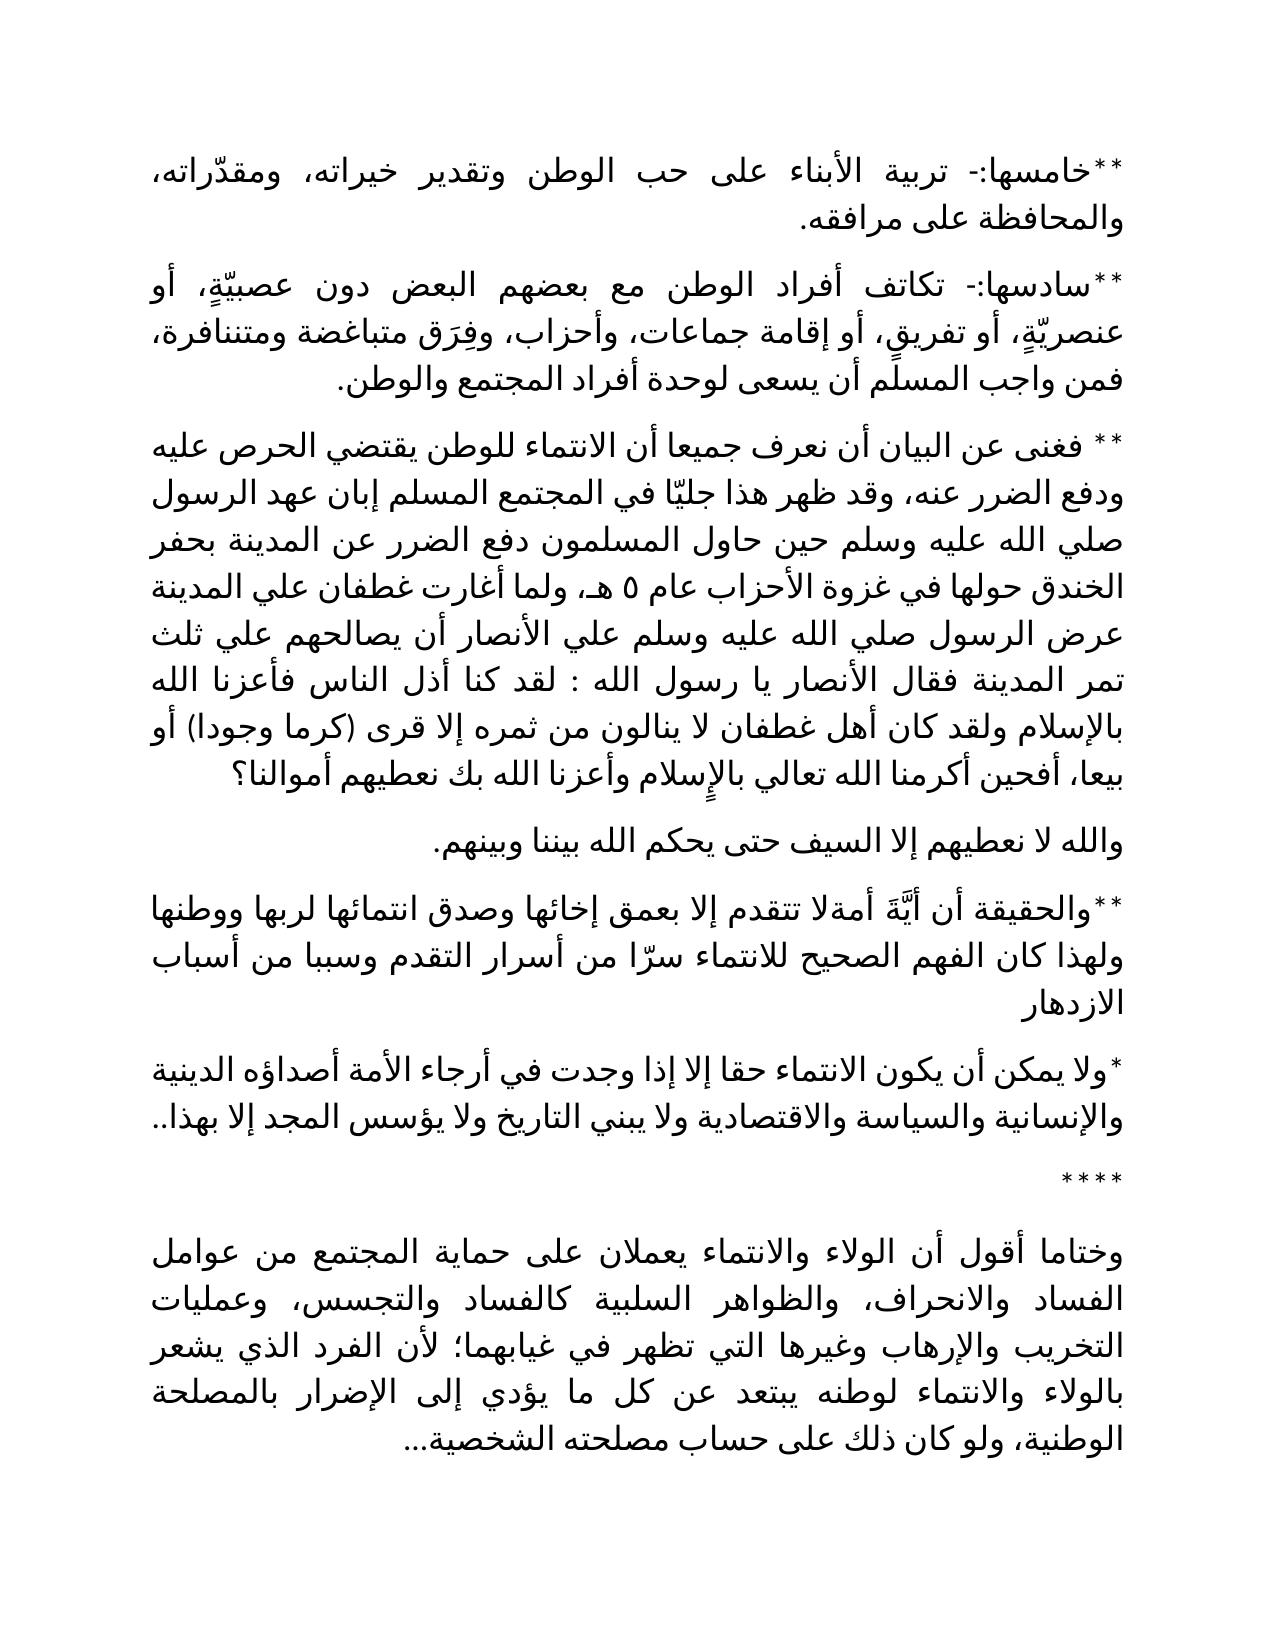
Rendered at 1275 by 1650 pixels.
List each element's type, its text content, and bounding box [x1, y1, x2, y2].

text ** فغنى عن البيان أن نعرف جميعا أن الانتماء للوطن يقتضي الحرص عليه ودفع الضرر عنه، وقد ظهر هذا جليّا في المجتمع المسلم إبان عهد الرسول صلي الله عليه وسلم حين حاول المسلمون دفع الضرر عن المدينة بحفر الخندق حولها في غزوة الأحزاب عام ٥ هـ، ولما أغارت غطفان علي المدينة عرض الرسول صلي الله عليه وسلم علي الأنصار أن يصالحهم علي ثلث تمر المدينة فقال الأنصار يا رسول الله : لقد كنا أذل الناس فأعزنا الله بالإسلام ولقد كان أهل غطفان لا ينالون من ثمره إلا قرى (كرما وجودا) أو بيعا، أفحين أكرمنا الله تعالي بالإٍسلام وأعزنا الله بك نعطيهم أموالنا؟ [150, 426, 1125, 794]
text **سادسها:- تكاتف أفراد الوطن مع بعضهم البعض دون عصبيّةٍ، أو عنصريّةٍ، أو تفريقٍ، أو إقامة جماعات، وأحزاب، وفِرَق متباغضة ومتننافرة، فمن واجب المسلم أن يسعى لوحدة أفراد المجتمع والوطن. [150, 264, 1125, 399]
text **خامسها:- تربية الأبناء على حب الوطن وتقدير خيراته، ومقدّراته، والمحافظة على مرافقه. [150, 150, 1125, 237]
text **** [150, 1164, 1125, 1204]
text والله لا نعطيهم إلا السيف حتى يحكم الله بيننا وبينهم. [150, 821, 1125, 861]
text **والحقيقة أن أيَّةَ أمةلا تتقدم إلا بعمق إخائها وصدق انتمائها لربها ووطنها ولهذا كان الفهم الصحيح للانتماء سرّا من أسرار التقدم وسببا من أسباب الازدهار [150, 888, 1125, 1022]
text وختاما أقول أن الولاء والانتماء يعملان على حماية المجتمع من عوامل الفساد والانحراف، والظواهر السلبية كالفساد والتجسس، وعمليات التخريب والإرهاب وغيرها التي تظهر في غيابهما؛ لأن الفرد الذي يشعر بالولاء والانتماء لوطنه يبتعد عن كل ما يؤدي إلى الإضرار بالمصلحة الوطنية، ولو كان ذلك على حساب مصلحته الشخصية... [150, 1231, 1125, 1459]
text *ولا يمكن أن يكون الانتماء حقا إلا إذا وجدت في أرجاء الأمة أصداؤه الدينية والإنسانية والسياسة والاقتصادية ولا يبني التاريخ ولا يؤسس المجد إلا بهذا.. [150, 1049, 1125, 1137]
